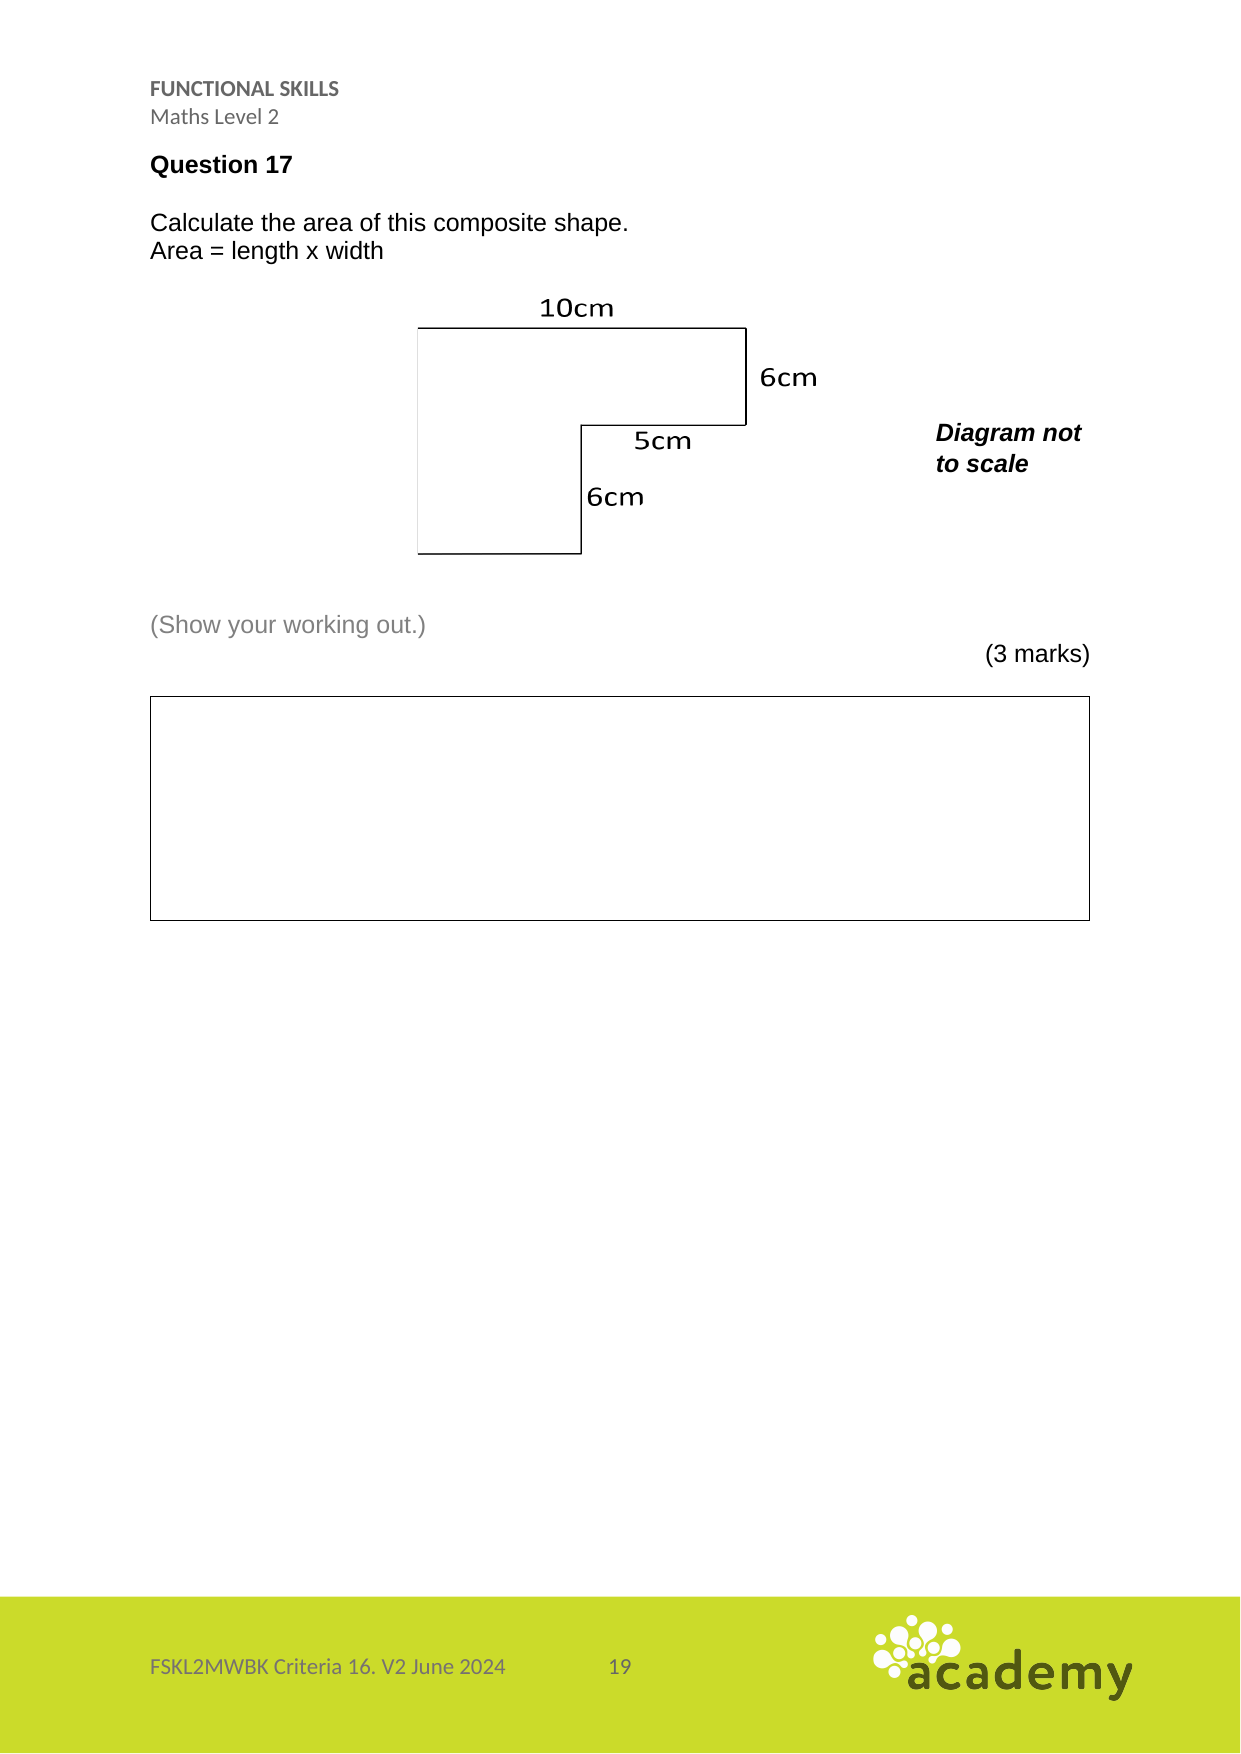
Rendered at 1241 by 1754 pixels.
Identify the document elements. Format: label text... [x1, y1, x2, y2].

text Question 17 [150, 150, 1090, 179]
table_header [151, 697, 1089, 919]
picture [873, 1615, 1133, 1701]
text Area = length x width [150, 236, 1090, 265]
text Calculate the area of this composite shape. [150, 207, 1090, 236]
text (3 marks) [150, 639, 1090, 667]
text (Show your working out.) [150, 610, 1090, 639]
